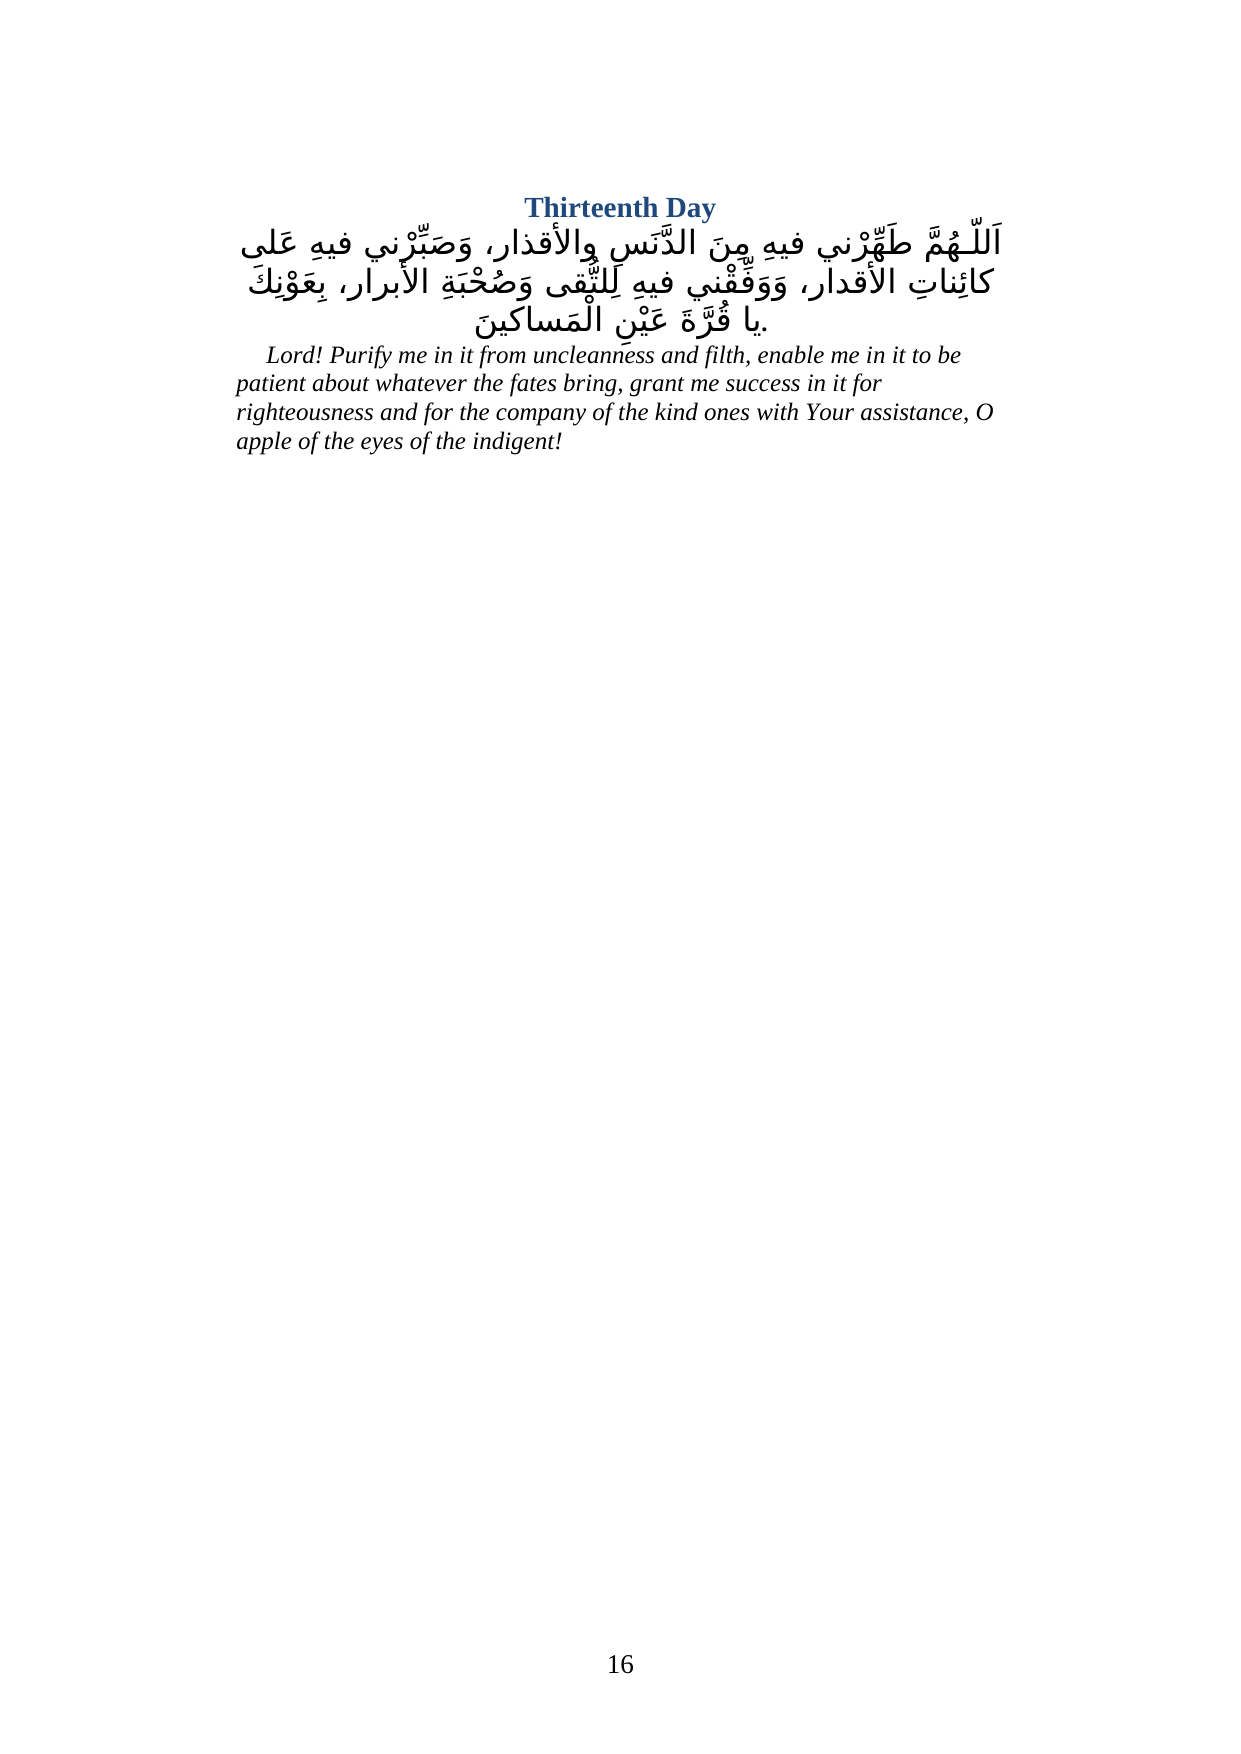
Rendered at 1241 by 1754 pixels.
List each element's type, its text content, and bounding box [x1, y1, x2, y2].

text اَللّـهُمَّ طَهِّرْني فيهِ مِنَ الدَّنَسِ والأقذار، وَصَبِّرْني فيهِ عَلى كائِناتِ الأقدار، وَوَفِّقْني فيهِ لِلتُّقى وَصُحْبَةِ الأبرار، بِعَوْنِكَ يا قُرَّةَ عَيْنِ الْمَساكينَ. [236, 223, 1004, 340]
text Lord! Purify me in it from uncleanness and filth, enable me in it to be patient about whatever the fates bring, grant me success in it for righteousness and for the company of the kind ones with Your assistance, O apple of the eyes of the indigent! [236, 340, 1004, 455]
subtitle Thirteenth Day [236, 190, 1004, 223]
